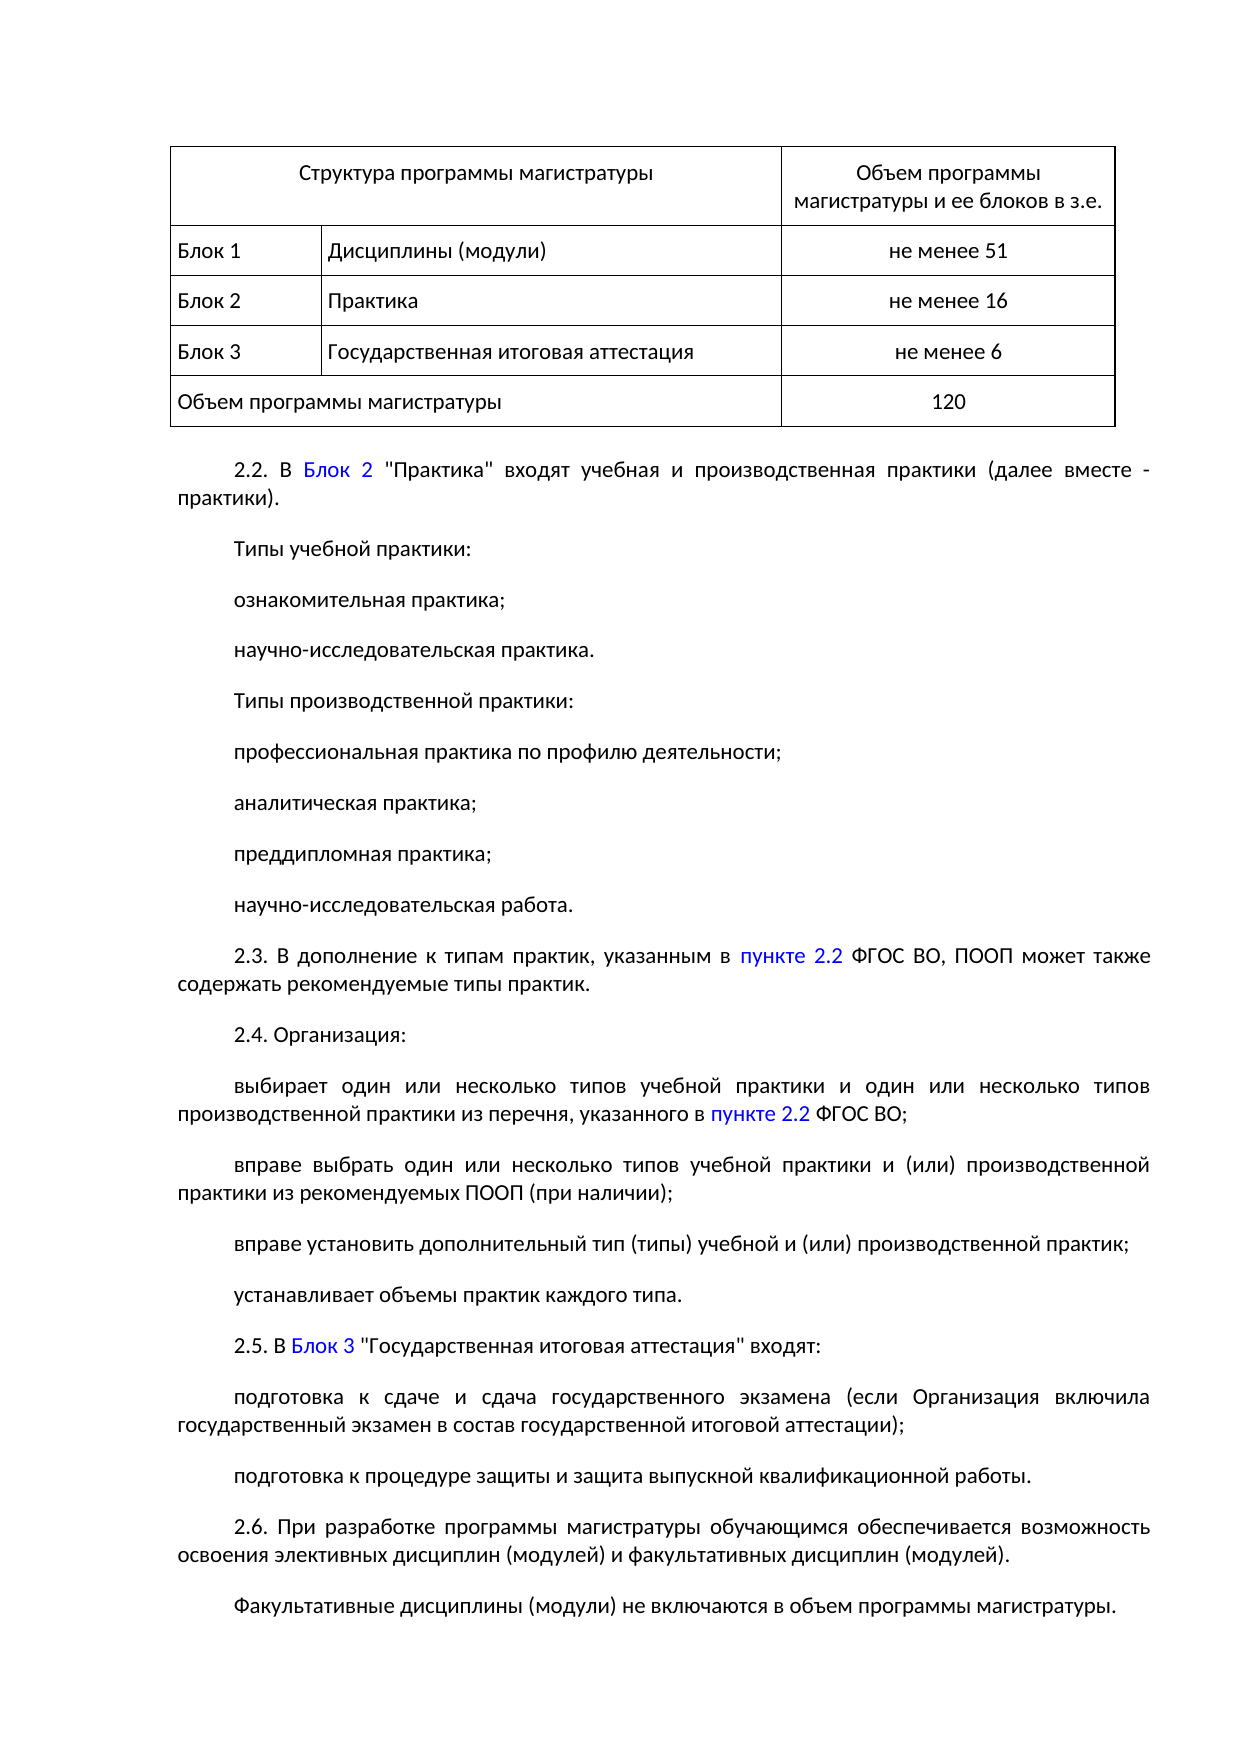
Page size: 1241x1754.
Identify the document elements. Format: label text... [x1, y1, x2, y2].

text аналитическая практика; [177, 788, 1152, 816]
text устанавливает объемы практик каждого типа. [177, 1280, 1152, 1308]
text подготовка к сдаче и сдача государственного экзамена (если Организация включила государственный экзамен в состав государственной итоговой аттестации); [177, 1382, 1152, 1438]
table_header Структура программы магистратуры [171, 147, 781, 224]
text выбирает один или несколько типов учебной практики и один или несколько типов производственной практики из перечня, указанного в пункте 2.2 ФГОС ВО; [177, 1071, 1152, 1127]
text 2.6. При разработке программы магистратуры обучающимся обеспечивается возможность освоения элективных дисциплин (модулей) и факультативных дисциплин (модулей). [177, 1512, 1152, 1568]
text профессиональная практика по профилю деятельности; [177, 737, 1152, 766]
text Типы учебной практики: [177, 534, 1152, 562]
text Типы производственной практики: [177, 687, 1152, 714]
text 2.4. Организация: [177, 1020, 1152, 1048]
text 2.2. В Блок 2 "Практика" входят учебная и производственная практики (далее вместе - практики). [177, 455, 1152, 511]
text научно-исследовательская работа. [177, 890, 1152, 918]
table_cell Блок 3 [171, 326, 321, 375]
table_header Объем программы магистратуры и ее блоков в з.е. [782, 147, 1114, 224]
table_cell Блок 1 [171, 226, 321, 275]
table_cell не менее 6 [782, 326, 1114, 375]
text ознакомительная практика; [177, 585, 1152, 613]
table_cell 120 [782, 376, 1114, 426]
text подготовка к процедуре защиты и защита выпускной квалификационной работы. [177, 1461, 1152, 1489]
text научно-исследовательская практика. [177, 636, 1152, 664]
text Факультативные дисциплины (модули) не включаются в объем программы магистратуры. [177, 1591, 1152, 1619]
text 2.5. В Блок 3 "Государственная итоговая аттестация" входят: [177, 1331, 1152, 1359]
text вправе установить дополнительный тип (типы) учебной и (или) производственной практик; [177, 1229, 1152, 1257]
text преддипломная практика; [177, 839, 1152, 867]
table_cell не менее 51 [782, 226, 1114, 275]
table_cell не менее 16 [782, 276, 1114, 325]
text 2.3. В дополнение к типам практик, указанным в пункте 2.2 ФГОС ВО, ПООП может также содержать рекомендуемые типы практик. [177, 941, 1152, 997]
table_cell Дисциплины (модули) [322, 226, 781, 275]
table_cell Практика [322, 276, 781, 325]
table_cell Объем программы магистратуры [171, 376, 781, 426]
table_cell Государственная итоговая аттестация [322, 326, 781, 375]
table_cell Блок 2 [171, 276, 321, 325]
text вправе выбрать один или несколько типов учебной практики и (или) производственной практики из рекомендуемых ПООП (при наличии); [177, 1150, 1152, 1206]
